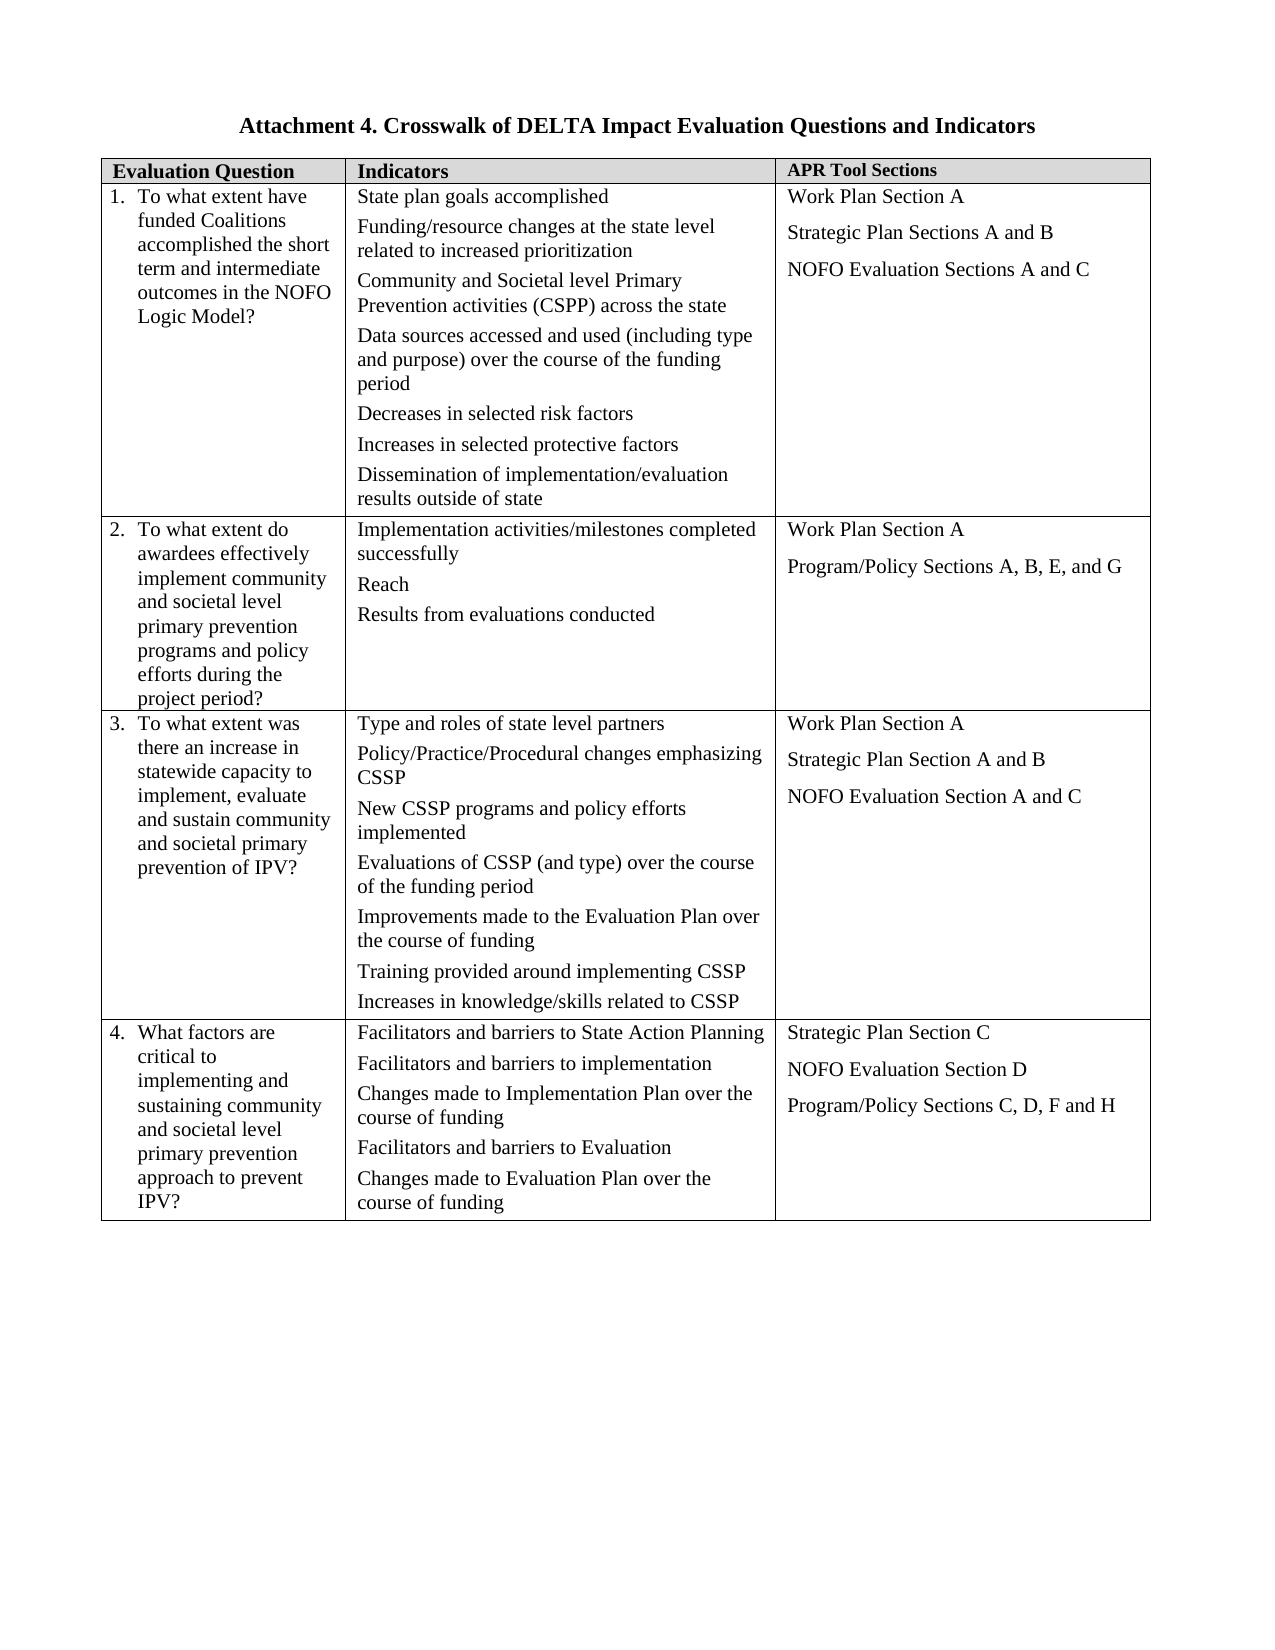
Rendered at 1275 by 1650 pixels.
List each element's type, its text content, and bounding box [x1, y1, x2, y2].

table_cell Type and roles of state level partners Policy/Practice/Procedural changes emphasizing CSSP New CSSP programs and policy efforts implemented Evaluations of CSSP (and type) over the course of the funding period Improvements made to the Evaluation Plan over the course of funding Training provided around implementing CSSP Increases in knowledge/skills related to CSSP [346, 711, 775, 1019]
table_cell State plan goals accomplished Funding/resource changes at the state level related to increased prioritization Community and Societal level Primary Prevention activities (CSPP) across the state Data sources accessed and used (including type and purpose) over the course of the funding period Decreases in selected risk factors Increases in selected protective factors Dissemination of implementation/evaluation results outside of state [346, 184, 775, 516]
table_header Indicators [346, 159, 775, 183]
table_header APR Tool Sections [776, 159, 1150, 183]
text Attachment 4. Crosswalk of DELTA Impact Evaluation Questions and Indicators [112, 112, 1162, 139]
table_header Evaluation Question [102, 159, 345, 183]
table_cell What factors are critical to implementing and sustaining community and societal level primary prevention approach to prevent IPV? [102, 1020, 345, 1220]
table_cell Work Plan Section A Strategic Plan Sections A and B NOFO Evaluation Sections A and C [776, 184, 1150, 516]
table_cell Facilitators and barriers to State Action Planning Facilitators and barriers to implementation Changes made to Implementation Plan over the course of funding Facilitators and barriers to Evaluation Changes made to Evaluation Plan over the course of funding [346, 1020, 775, 1220]
table_cell To what extent do awardees effectively implement community and societal level primary prevention programs and policy efforts during the project period? [102, 517, 345, 710]
table_cell Implementation activities/milestones completed successfully Reach Results from evaluations conducted [346, 517, 775, 710]
table_cell Work Plan Section A Program/Policy Sections A, B, E, and G [776, 517, 1150, 710]
table_cell To what extent was there an increase in statewide capacity to implement, evaluate and sustain community and societal primary prevention of IPV? [102, 711, 345, 1019]
table_cell Strategic Plan Section C NOFO Evaluation Section D Program/Policy Sections C, D, F and H [776, 1020, 1150, 1220]
table_cell To what extent have funded Coalitions accomplished the short term and intermediate outcomes in the NOFO Logic Model? [102, 184, 345, 516]
table_cell Work Plan Section A Strategic Plan Section A and B NOFO Evaluation Section A and C [776, 711, 1150, 1019]
